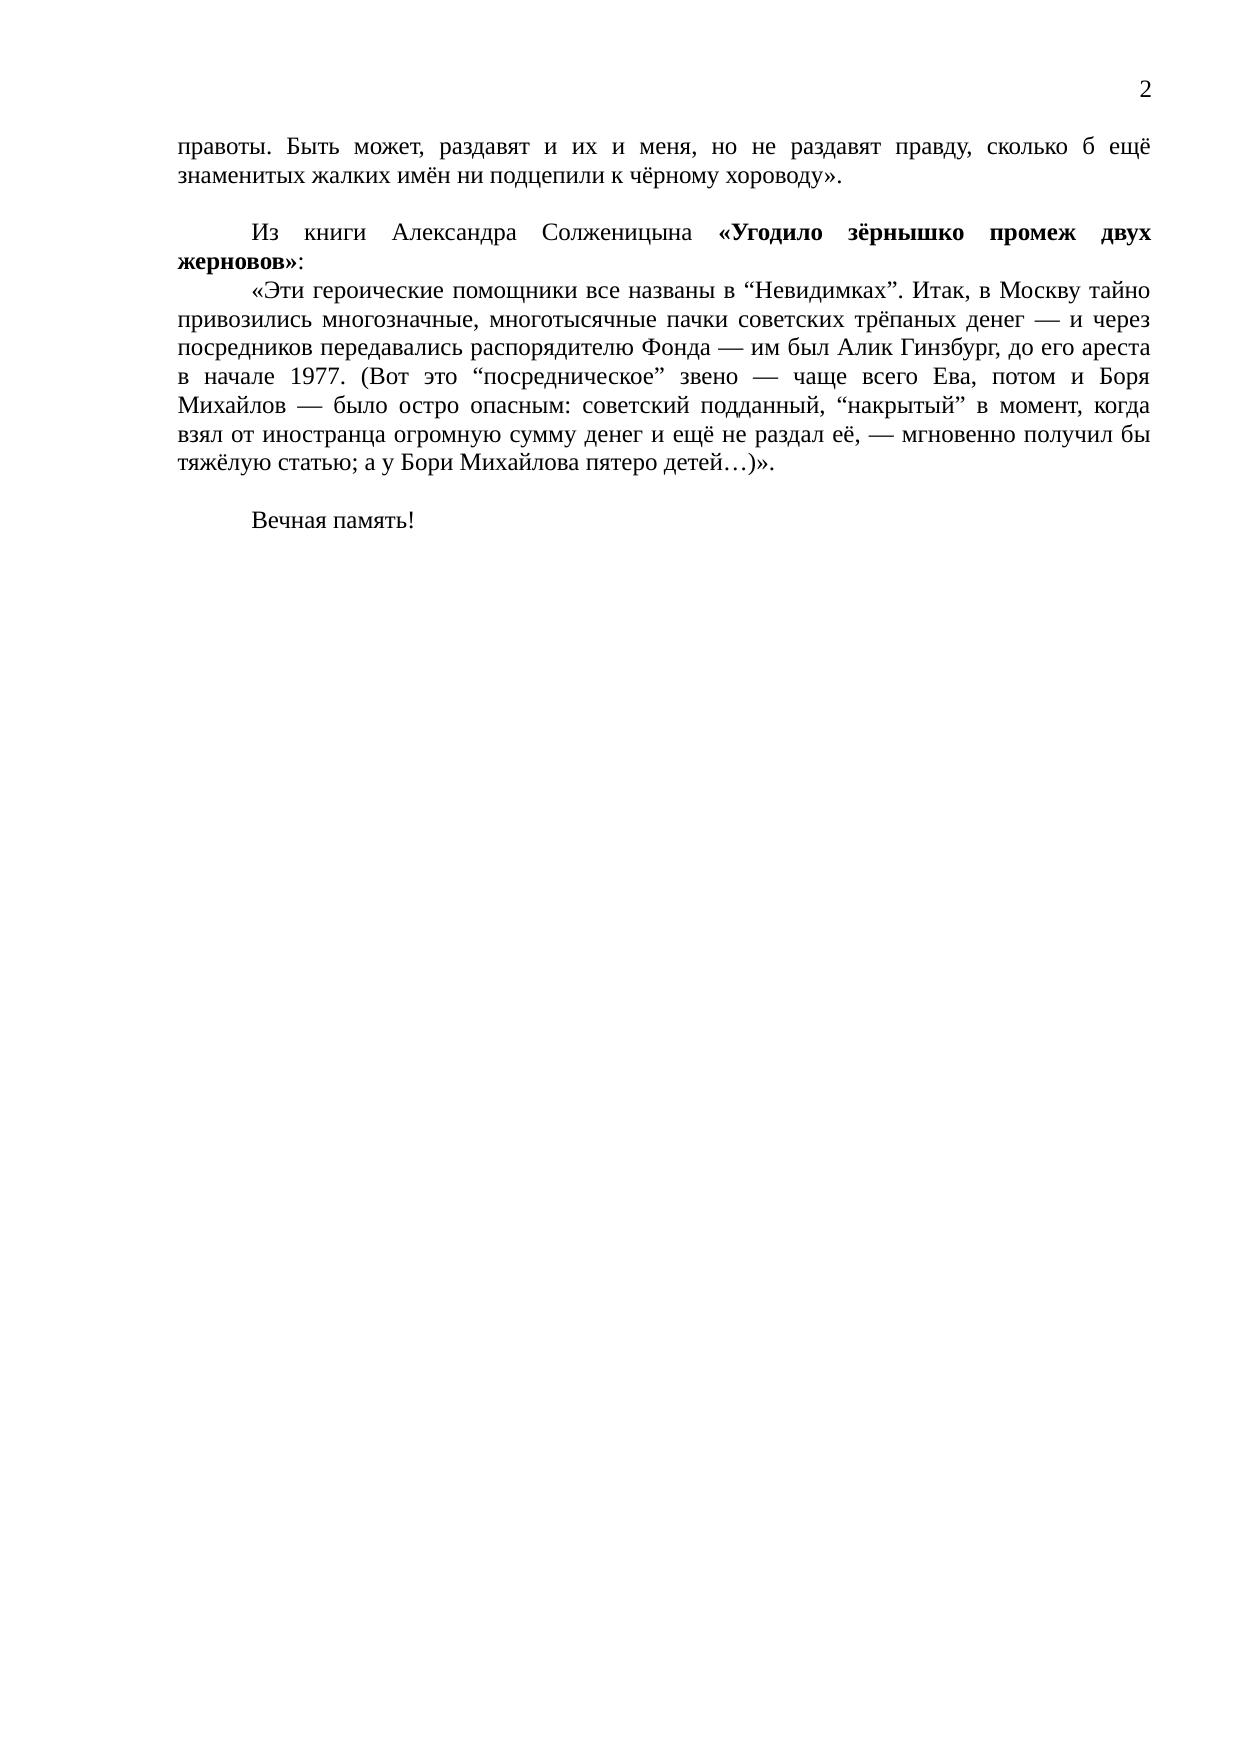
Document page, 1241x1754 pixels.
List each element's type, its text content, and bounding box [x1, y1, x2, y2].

text Вечная память! [177, 505, 1152, 534]
text «Эти героические помощники все названы в “Невидимках”. Итак, в Москву тайно привозились многозначные, многотысячные пачки советских трёпаных денег — и через посредников передавались распорядителю Фонда — им был Алик Гинзбург, до его ареста в начале 1977. (Вот это “посредническое” звено — чаще всего Ева, потом и Боря Михайлов — было остро опасным: советский подданный, “накрытый” в момент, когда взял от иностранца огромную сумму денег и ещё не раздал её, — мгновенно получил бы тяжёлую статью; а у Бори Михайлова пятеро детей…)». [177, 275, 1152, 476]
text Из книги Александра Солженицына «Угодило зёрнышко промеж двух жерновов»: [177, 217, 1152, 275]
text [177, 131, 1152, 189]
